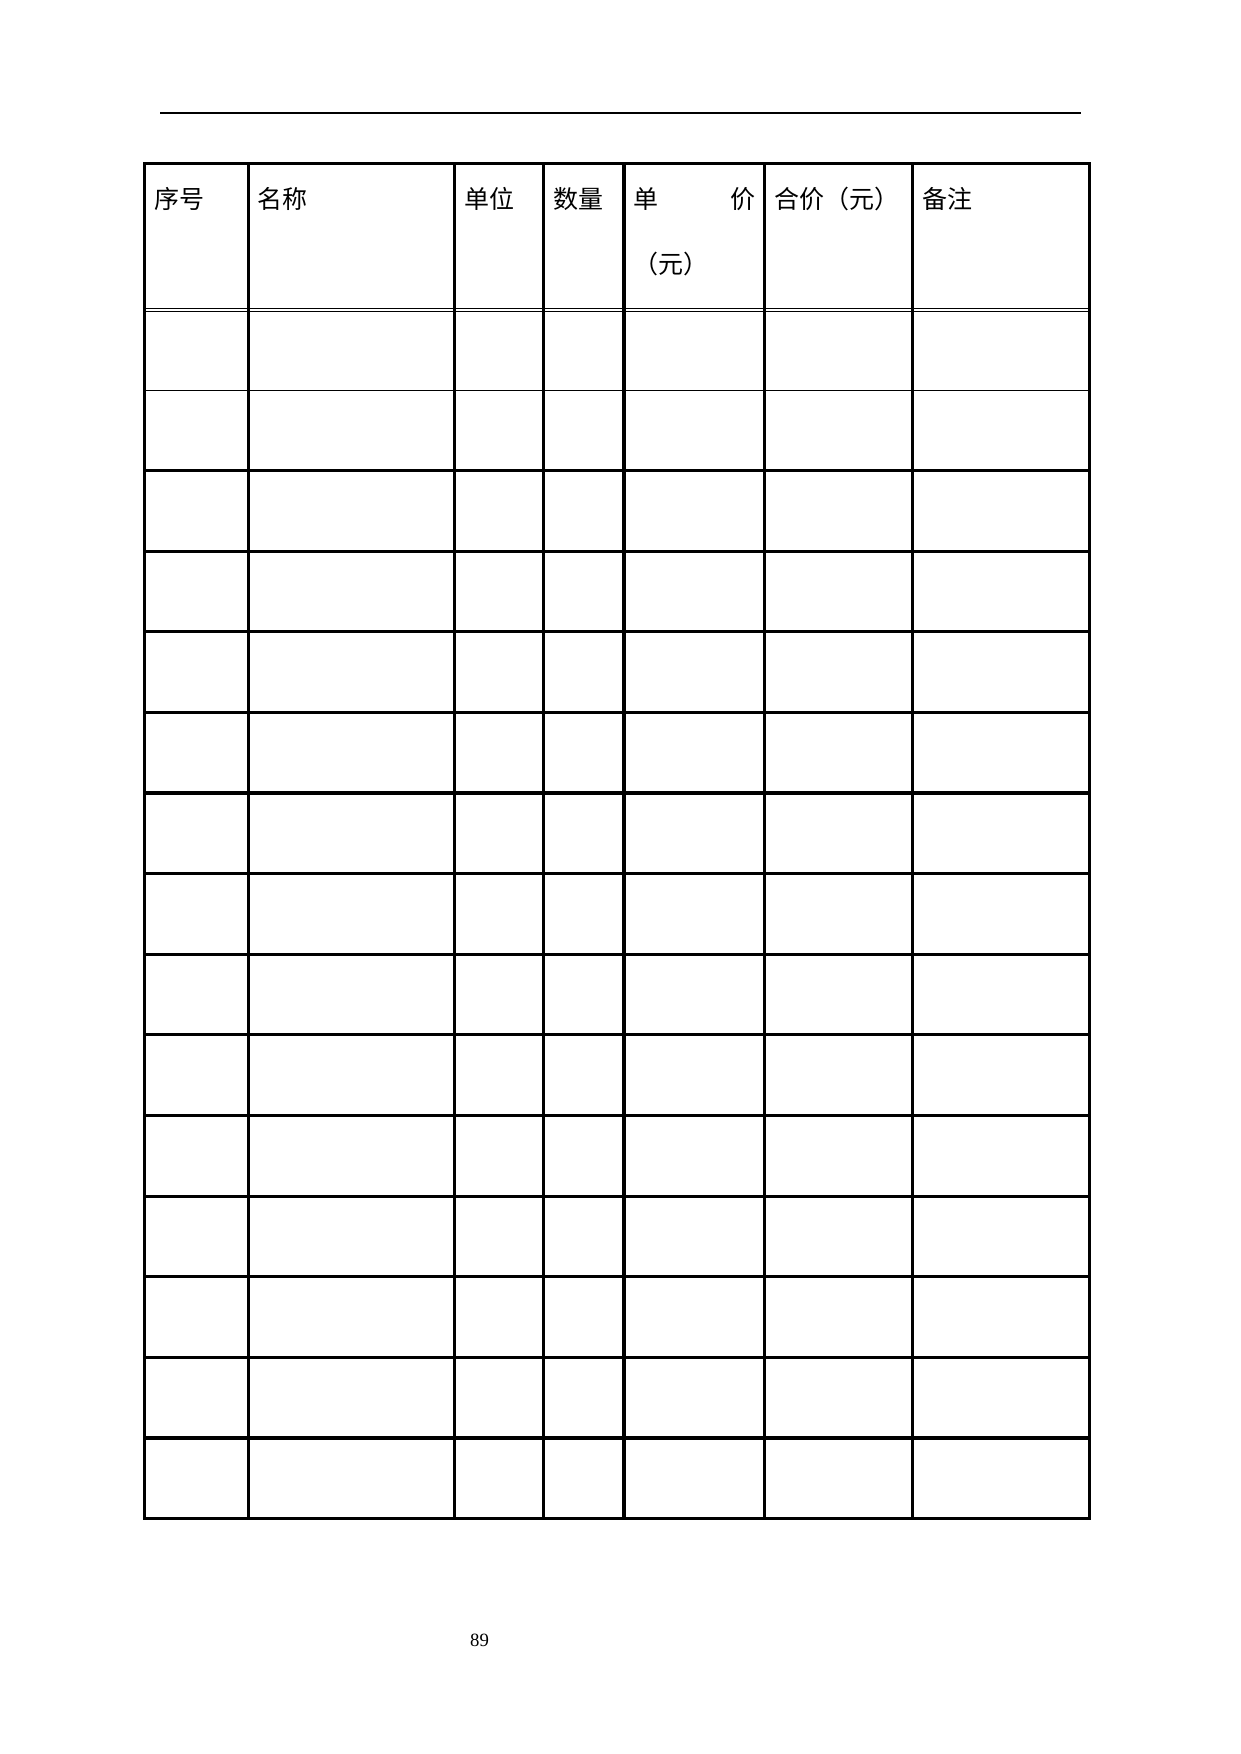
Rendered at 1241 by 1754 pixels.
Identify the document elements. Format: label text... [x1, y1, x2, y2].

table_cell [146, 391, 247, 469]
table_cell [766, 1278, 911, 1356]
table_cell [146, 1359, 247, 1436]
table_cell [545, 795, 622, 872]
table_cell [766, 312, 911, 390]
table_header 数量 [545, 165, 622, 308]
table_cell [766, 472, 911, 549]
table_cell [146, 1278, 247, 1356]
table_cell [766, 875, 911, 953]
table_cell [146, 633, 247, 711]
table_header 序号 [146, 165, 247, 308]
table_cell [914, 472, 1088, 549]
table_cell [545, 1117, 622, 1194]
table_cell [456, 714, 542, 791]
table_header 备注 [914, 165, 1088, 308]
table_cell [545, 472, 622, 549]
table_cell [545, 553, 622, 630]
table_cell [766, 633, 911, 711]
table_cell [456, 472, 542, 549]
table_cell [545, 956, 622, 1033]
table_cell [626, 1198, 763, 1275]
table_cell [456, 553, 542, 630]
table_cell [914, 795, 1088, 872]
table_cell [914, 1036, 1088, 1114]
table_cell [456, 1117, 542, 1194]
table_cell [146, 1198, 247, 1275]
table_cell [250, 553, 453, 630]
table_cell [456, 633, 542, 711]
table_cell [146, 795, 247, 872]
table_cell [766, 1198, 911, 1275]
table_header 单位 [456, 165, 542, 308]
table_cell [146, 714, 247, 791]
table_cell [914, 956, 1088, 1033]
table_cell [250, 312, 453, 390]
table_cell [250, 391, 453, 469]
table_cell [626, 1278, 763, 1356]
table_cell [914, 1278, 1088, 1356]
table_cell [626, 553, 763, 630]
table_cell [626, 1359, 763, 1436]
table_cell [766, 714, 911, 791]
table_cell [146, 1036, 247, 1114]
table_cell [250, 1198, 453, 1275]
table_cell [545, 633, 622, 711]
table_cell [626, 1036, 763, 1114]
table_cell [456, 1036, 542, 1114]
table_cell [146, 1440, 247, 1517]
table_cell [914, 1440, 1088, 1517]
table_cell [626, 795, 763, 872]
table_cell [626, 1117, 763, 1194]
table_cell [456, 312, 542, 390]
table_cell [146, 875, 247, 953]
table_cell [250, 1359, 453, 1436]
table_cell [766, 1036, 911, 1114]
table_cell [766, 1359, 911, 1436]
table_cell [626, 312, 763, 390]
table_cell [545, 391, 622, 469]
table_header 合价（元） [766, 165, 911, 308]
table_cell [914, 633, 1088, 711]
table_cell [914, 312, 1088, 390]
table_cell [250, 795, 453, 872]
table_cell [914, 714, 1088, 791]
table_cell [250, 472, 453, 549]
table_cell [626, 1440, 763, 1517]
table_cell [914, 391, 1088, 469]
table_cell [545, 1198, 622, 1275]
table_cell [146, 553, 247, 630]
table_cell [250, 875, 453, 953]
table_cell [766, 956, 911, 1033]
table_cell [914, 1198, 1088, 1275]
table_cell [914, 875, 1088, 953]
table_cell [545, 1278, 622, 1356]
table_cell [456, 875, 542, 953]
table_cell [250, 1117, 453, 1194]
table_cell [146, 312, 247, 390]
table_cell [545, 1440, 622, 1517]
table_cell [146, 956, 247, 1033]
table_cell [545, 1036, 622, 1114]
table_cell [914, 1117, 1088, 1194]
table_cell [545, 875, 622, 953]
table_cell [456, 1440, 542, 1517]
table_cell [250, 1440, 453, 1517]
table_cell [626, 714, 763, 791]
table_cell [545, 1359, 622, 1436]
table_cell [250, 714, 453, 791]
table_cell [626, 391, 763, 469]
table_cell [146, 1117, 247, 1194]
table_cell [250, 956, 453, 1033]
table_cell [456, 956, 542, 1033]
table_cell [766, 1440, 911, 1517]
table_cell [626, 875, 763, 953]
table_cell [456, 1278, 542, 1356]
table_cell [914, 1359, 1088, 1436]
table_cell [456, 795, 542, 872]
table_cell [146, 472, 247, 549]
table_cell [914, 553, 1088, 630]
table_cell [456, 391, 542, 469]
table_cell [250, 1278, 453, 1356]
table_cell [250, 633, 453, 711]
table_header 名称 [250, 165, 453, 308]
table_cell [626, 956, 763, 1033]
table_cell [545, 714, 622, 791]
table_cell [766, 553, 911, 630]
table_cell [456, 1359, 542, 1436]
table_cell [545, 312, 622, 390]
table_cell [766, 391, 911, 469]
table_cell [766, 1117, 911, 1194]
table_header 单价（元） [626, 165, 763, 308]
table_cell [626, 472, 763, 549]
table_cell [456, 1198, 542, 1275]
table_cell [766, 795, 911, 872]
table_cell [626, 633, 763, 711]
table_cell [250, 1036, 453, 1114]
